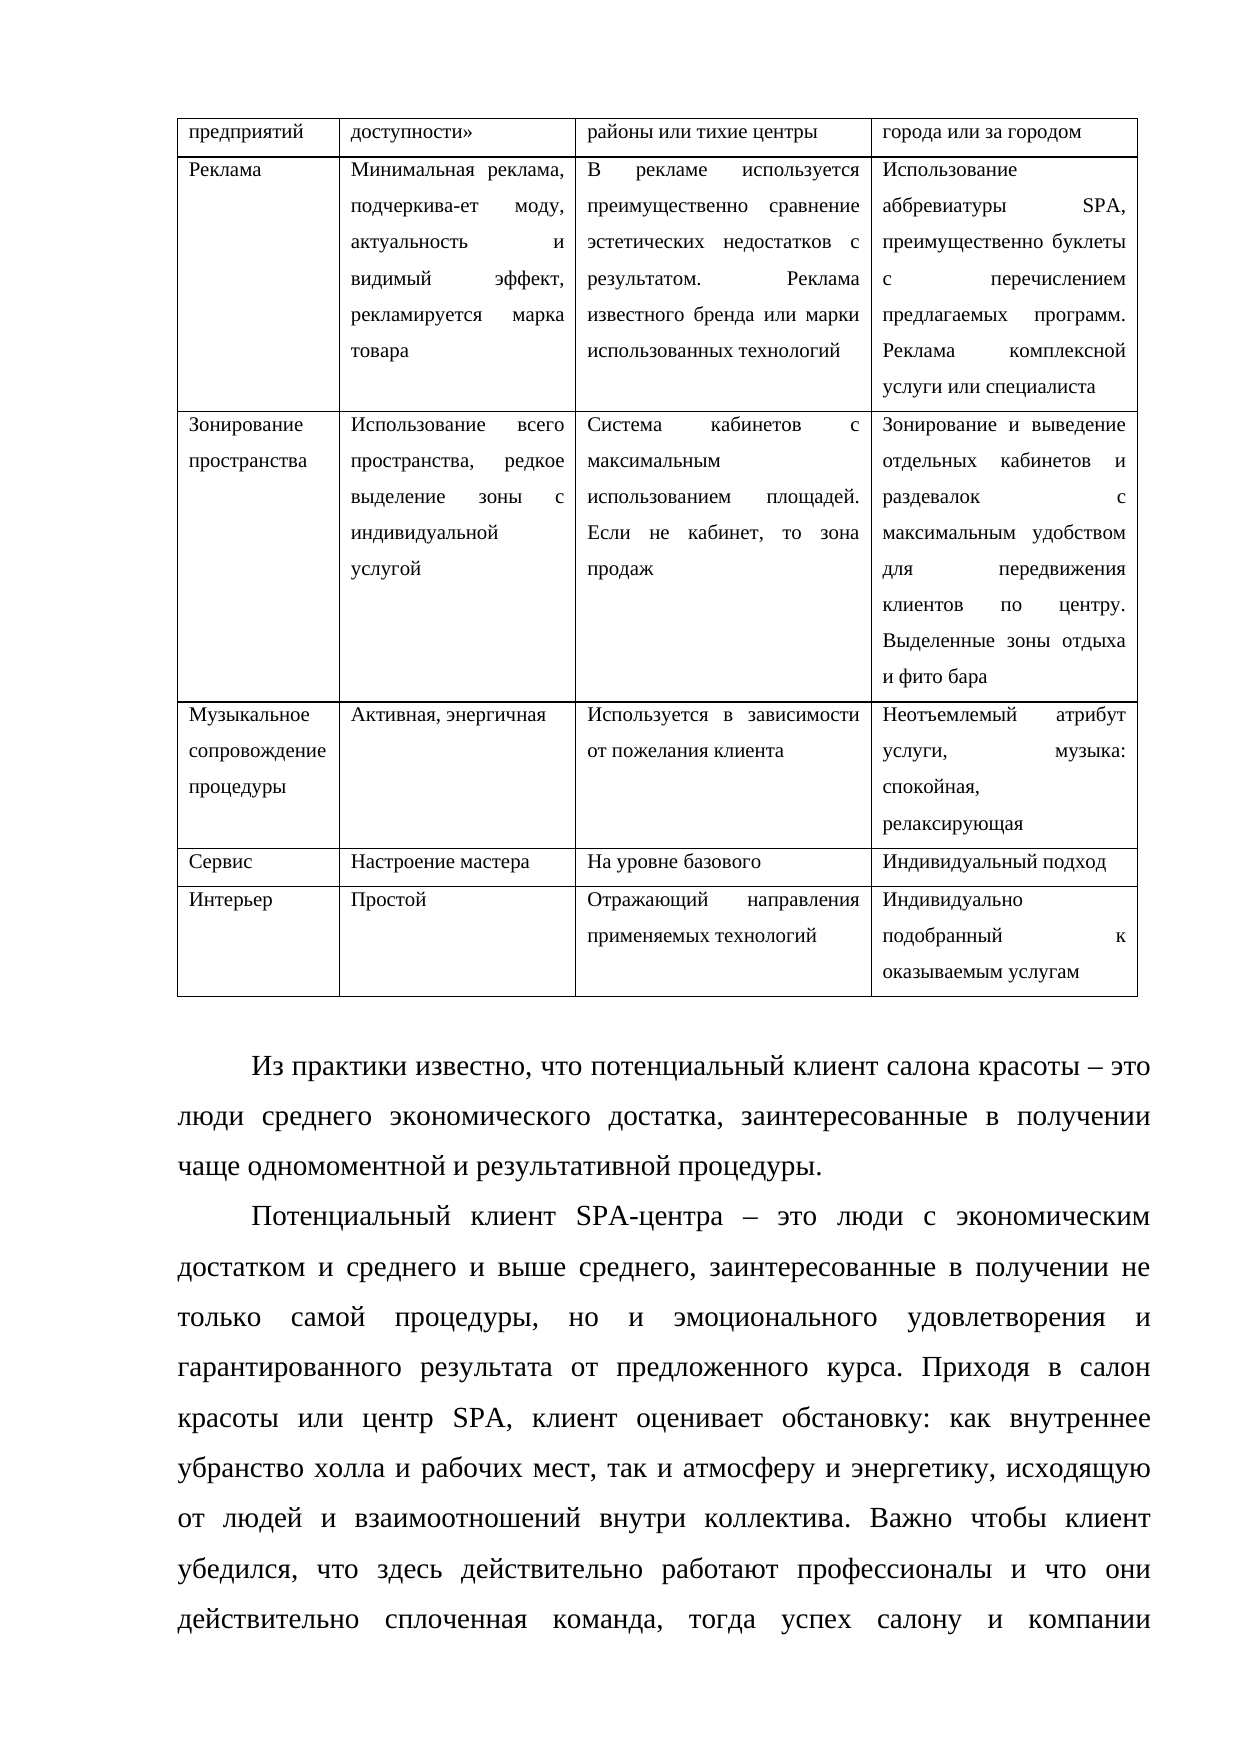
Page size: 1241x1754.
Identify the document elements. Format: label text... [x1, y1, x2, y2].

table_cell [872, 119, 1137, 156]
table_cell Простой [340, 887, 575, 996]
table_cell Сервис [178, 849, 339, 886]
table_cell Использование всего пространства, редкое выделение зоны с индивидуальной услугой [340, 412, 575, 701]
table_cell Использование аббревиатуры SPA, преимущественно буклеты с перечислением предлагаемых программ. Реклама комплексной услуги или специалиста [872, 158, 1137, 411]
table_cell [576, 119, 871, 156]
table_cell В рекламе используется преимущественно сравнение эстетических недостатков с результатом. Реклама известного бренда или марки использованных технологий [576, 158, 871, 411]
table_cell Отражающий направления применяемых технологий [576, 887, 871, 996]
table_cell На уровне базового [576, 849, 871, 886]
table_cell Неотъемлемый атрибут услуги, музыка: спокойная, релаксирующая [872, 703, 1137, 848]
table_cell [340, 119, 575, 156]
table_cell Система кабинетов с максимальным использованием площадей. Если не кабинет, то зона продаж [576, 412, 871, 701]
table_cell Минимальная реклама, подчеркива-ет моду, актуальность и видимый эффект, рекламируется марка товара [340, 158, 575, 411]
text Из практики известно, что потенциальный клиент салона красоты – это люди среднего экономического достатка, заинтересованные в получении чаще одномоментной и результативной процедуры. [177, 1048, 1152, 1182]
table_cell Индивидуально подобранный к оказываемым услугам [872, 887, 1137, 996]
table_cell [178, 119, 339, 156]
table_cell Используется в зависимости от пожелания клиента [576, 703, 871, 848]
table_cell Настроение мастера [340, 849, 575, 886]
table_cell Активная, энергичная [340, 703, 575, 848]
table_cell Зонирование пространства [178, 412, 339, 701]
table_cell Реклама [178, 158, 339, 411]
table_cell Индивидуальный подход [872, 849, 1137, 886]
table_cell Интерьер [178, 887, 339, 996]
table_cell Музыкальное сопровождение процедуры [178, 703, 339, 848]
table_cell Зонирование и выведение отдельных кабинетов и раздевалок с максимальным удобством для передвижения клиентов по центру. Выделенные зоны отдыха и фито бара [872, 412, 1137, 701]
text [177, 1198, 1152, 1634]
